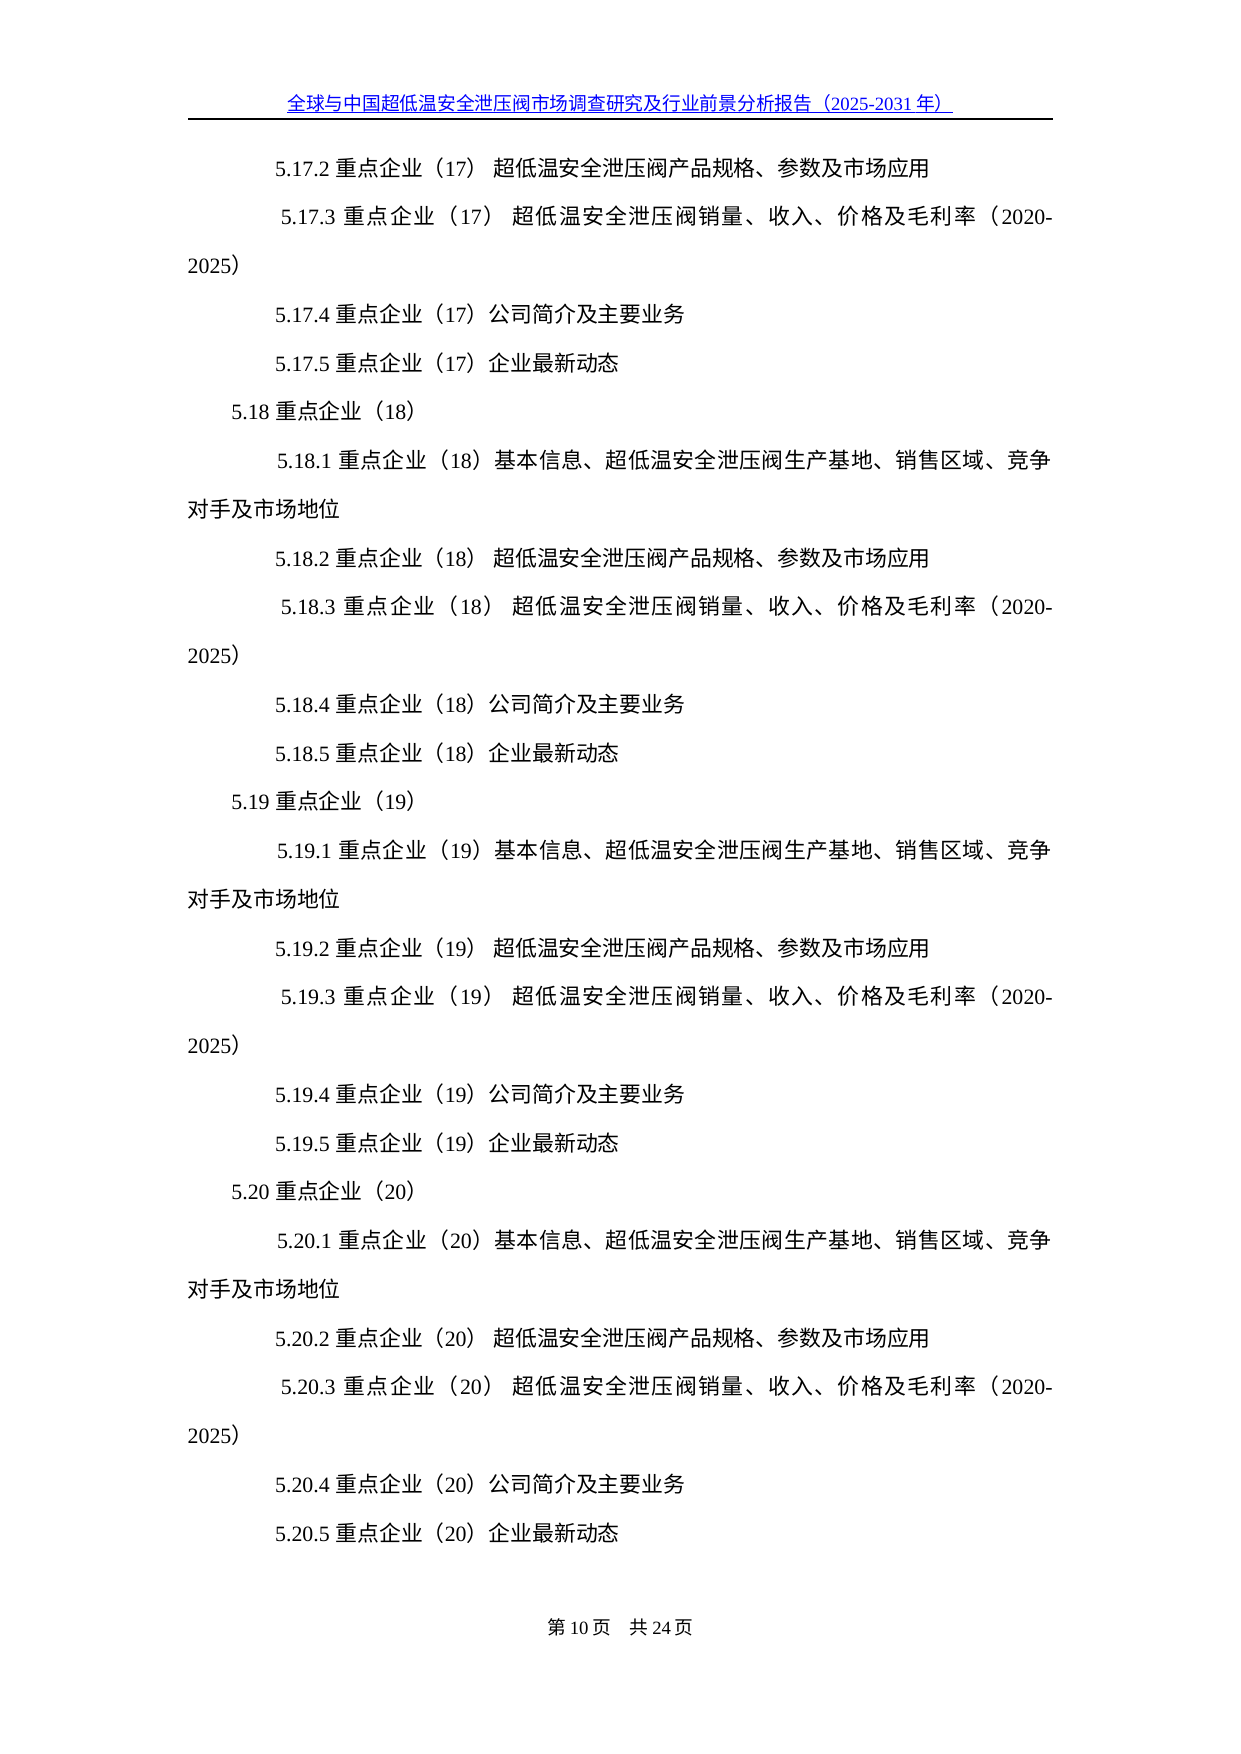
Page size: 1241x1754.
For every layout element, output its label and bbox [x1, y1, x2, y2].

text [187, 150, 1053, 1548]
